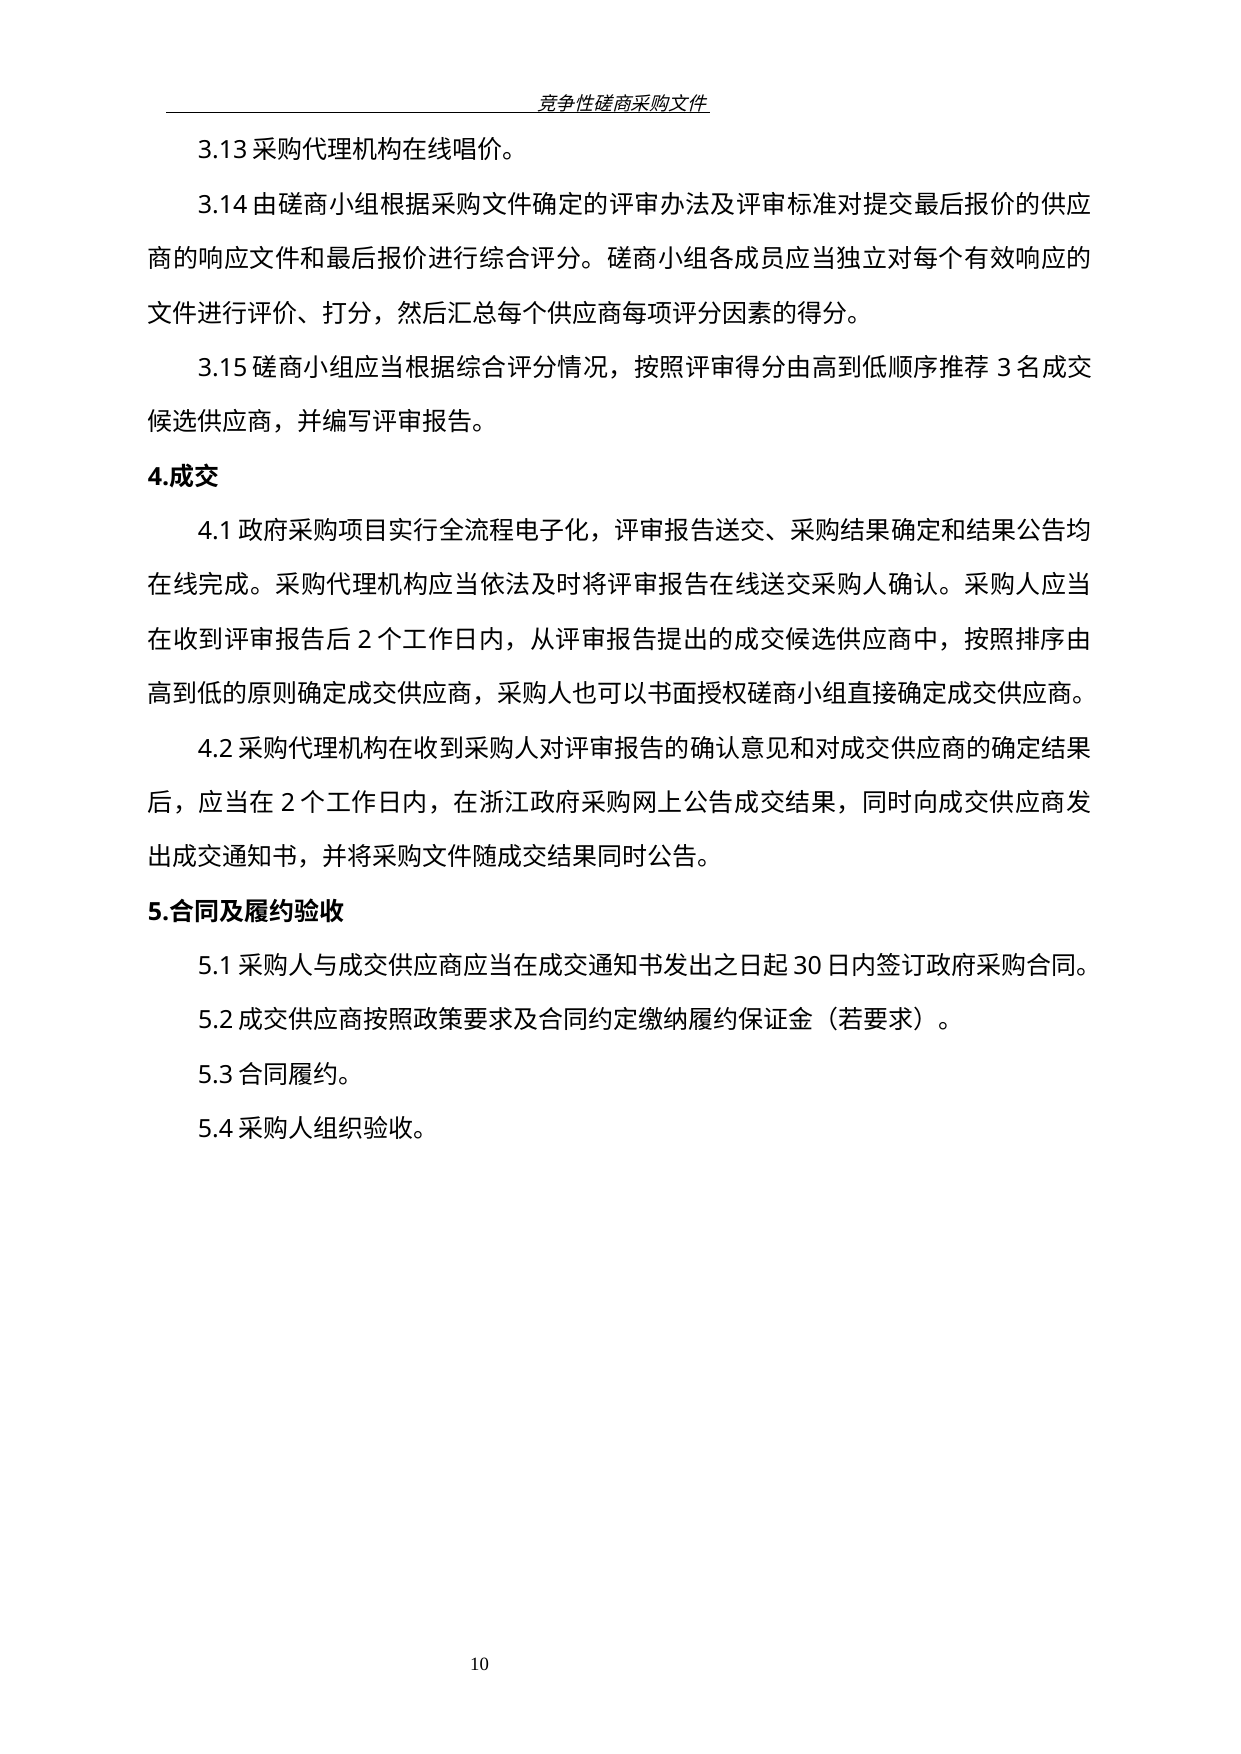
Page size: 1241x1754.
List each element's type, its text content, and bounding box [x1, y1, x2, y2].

text 3.14由磋商小组根据采购文件确定的评审办法及评审标准对提交最后报价的供应商的响应文件和最后报价进行综合评分。磋商小组各成员应当独立对每个有效响应的文件进行评价、打分，然后汇总每个供应商每项评分因素的得分。 [148, 184, 1092, 329]
text 5.3合同履约。 [148, 1054, 1092, 1091]
text 3.15磋商小组应当根据综合评分情况，按照评审得分由高到低顺序推荐3名成交候选供应商，并编写评审报告。 [148, 347, 1092, 438]
text 5.2成交供应商按照政策要求及合同约定缴纳履约保证金（若要求）。 [148, 1000, 1092, 1036]
text 5.1采购人与成交供应商应当在成交通知书发出之日起30日内签订政府采购合同。 [148, 946, 1092, 982]
text 4.成交 [148, 456, 1092, 492]
text 3.13采购代理机构在线唱价。 [148, 130, 1092, 166]
text 5.合同及履约验收 [148, 891, 1092, 927]
text 4.2采购代理机构在收到采购人对评审报告的确认意见和对成交供应商的确定结果后，应当在2个工作日内，在浙江政府采购网上公告成交结果，同时向成交供应商发出成交通知书，并将采购文件随成交结果同时公告。 [148, 728, 1092, 873]
text 4.1政府采购项目实行全流程电子化，评审报告送交、采购结果确定和结果公告均在线完成。采购代理机构应当依法及时将评审报告在线送交采购人确认。采购人应当在收到评审报告后2个工作日内，从评审报告提出的成交候选供应商中，按照排序由高到低的原则确定成交供应商，采购人也可以书面授权磋商小组直接确定成交供应商。 [148, 511, 1092, 710]
text 5.4采购人组织验收。 [148, 1109, 1092, 1145]
